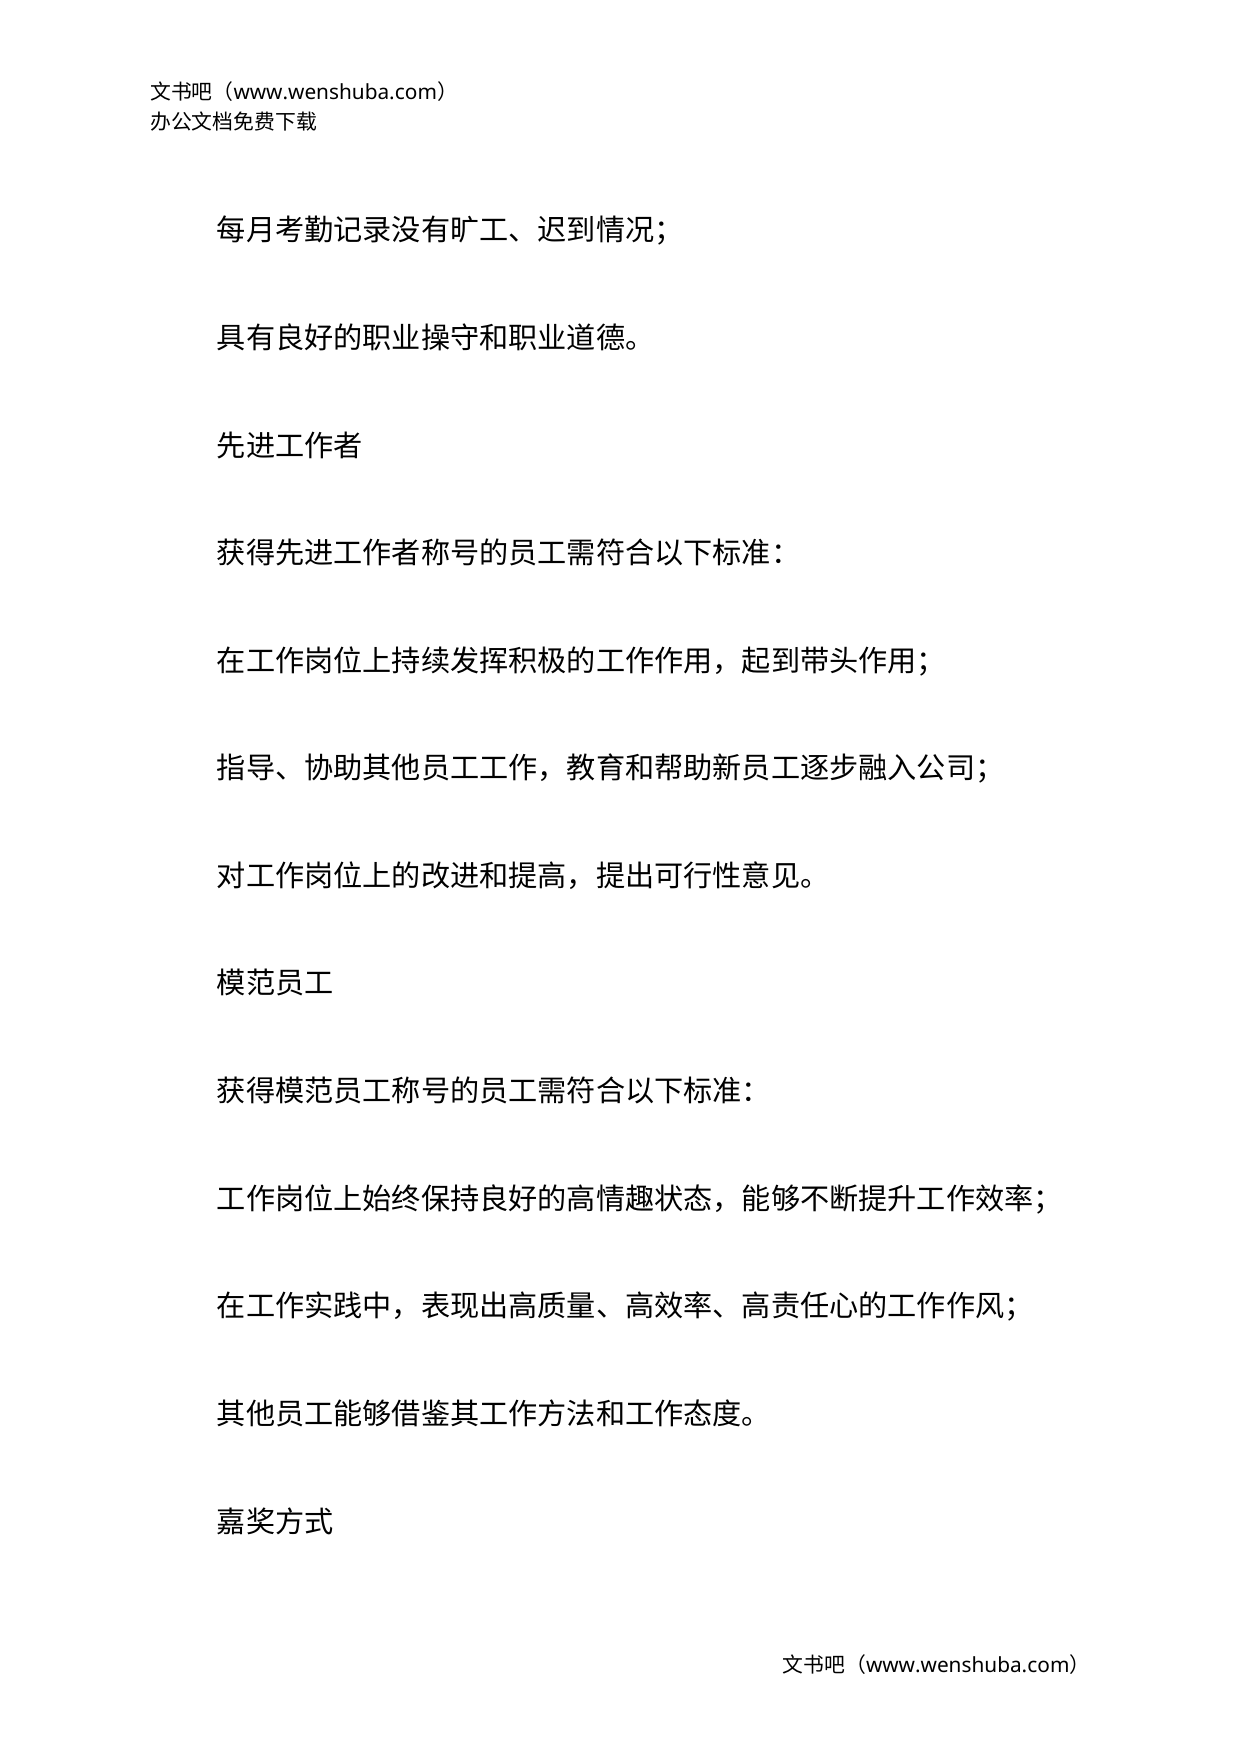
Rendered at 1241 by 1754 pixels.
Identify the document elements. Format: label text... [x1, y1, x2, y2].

text 工作岗位上始终保持良好的高情趣状态，能够不断提升工作效率； [150, 1175, 1090, 1218]
text 在工作岗位上持续发挥积极的工作作用，起到带头作用； [150, 637, 1090, 679]
text 具有良好的职业操守和职业道德。 [150, 314, 1090, 357]
text 在工作实践中，表现出高质量、高效率、高责任心的工作作风； [150, 1283, 1090, 1325]
text 嘉奖方式 [150, 1498, 1090, 1540]
text 获得模范员工称号的员工需符合以下标准： [150, 1068, 1090, 1110]
text 先进工作者 [150, 422, 1090, 464]
text 获得先进工作者称号的员工需符合以下标准： [150, 530, 1090, 572]
text 其他员工能够借鉴其工作方法和工作态度。 [150, 1391, 1090, 1433]
text 指导、协助其他员工工作，教育和帮助新员工逐步融入公司； [150, 745, 1090, 787]
text 每月考勤记录没有旷工、迟到情况； [150, 207, 1090, 249]
text 对工作岗位上的改进和提高，提出可行性意见。 [150, 852, 1090, 895]
text 模范员工 [150, 960, 1090, 1002]
